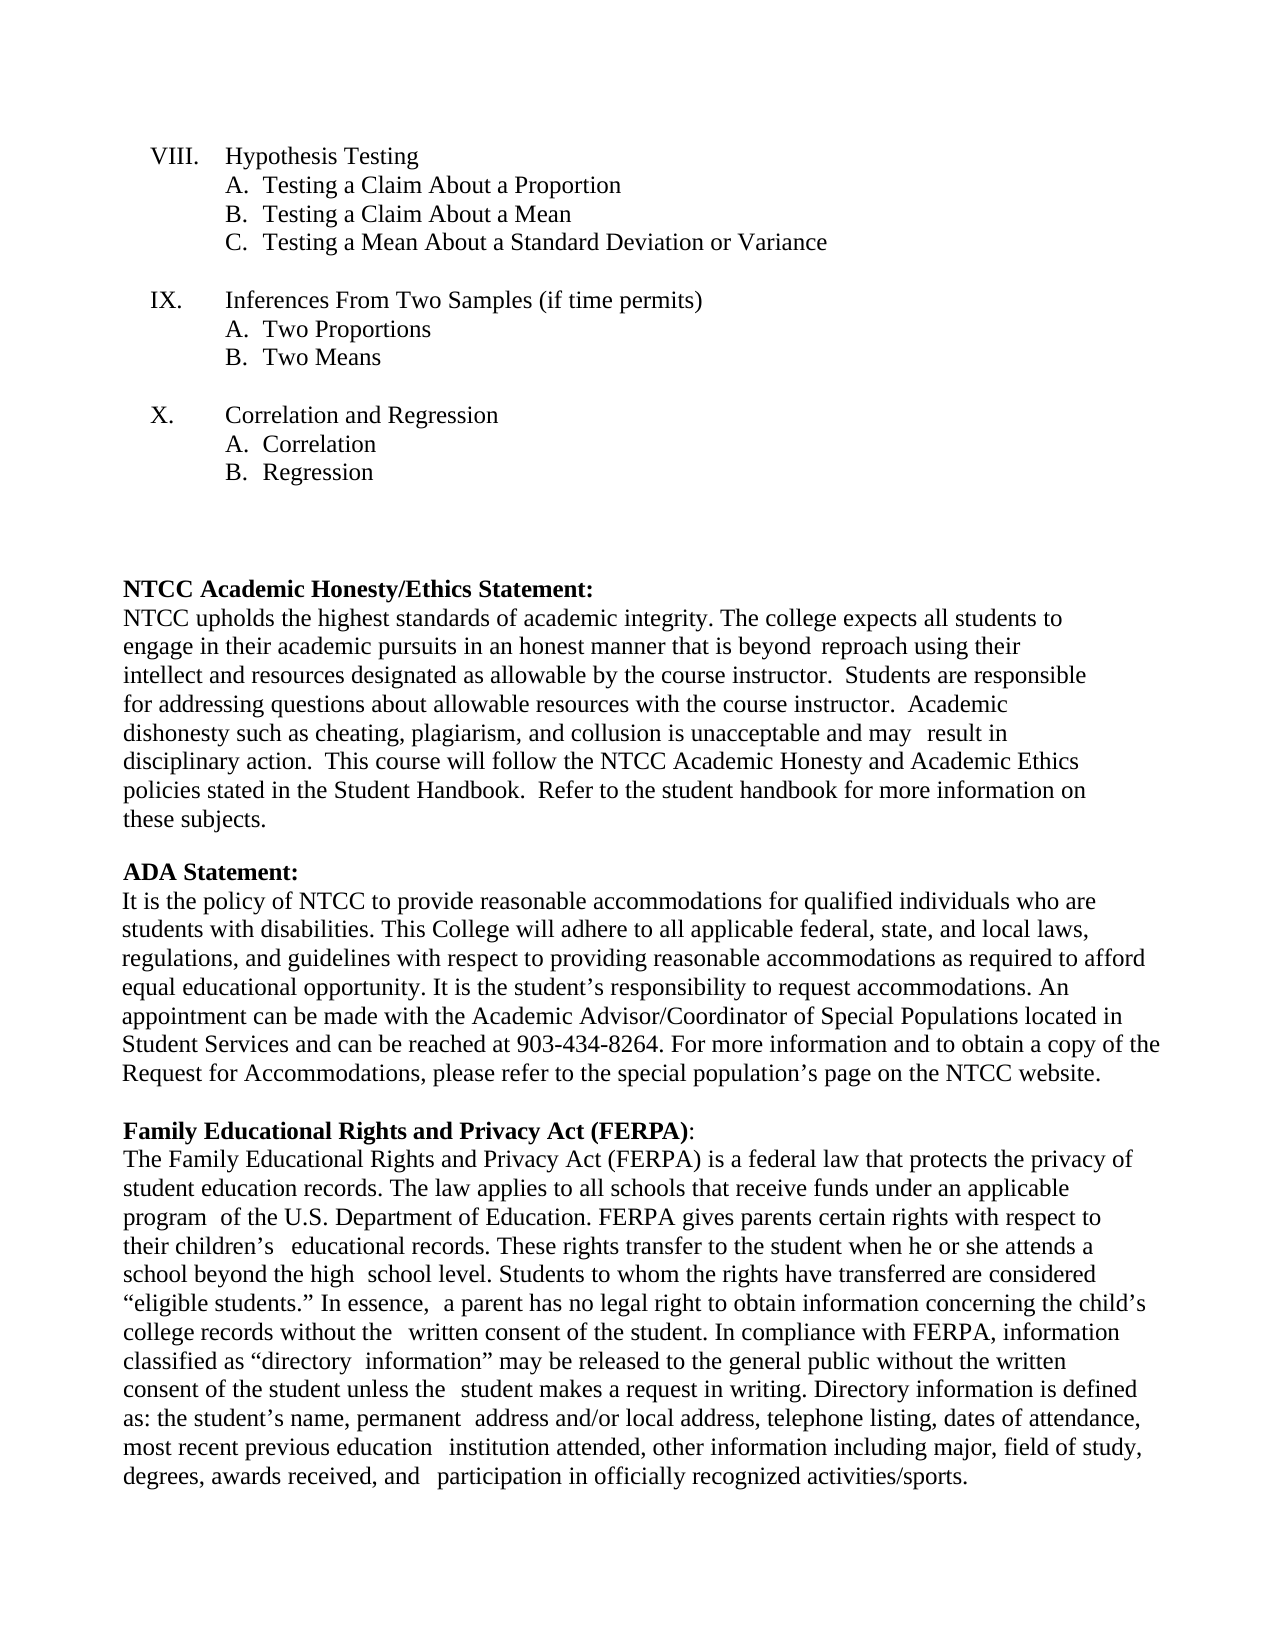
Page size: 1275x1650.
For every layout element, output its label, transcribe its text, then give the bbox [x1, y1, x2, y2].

list Hypothesis Testing [150, 141, 1162, 170]
list Inferences From Two Samples (if time permits) [150, 285, 1162, 314]
text NTCC upholds the highest standards of academic integrity. The college expects all students to engage in their academic pursuits in an honest manner that is beyond reproach using their intellect and resources designated as allowable by the course instructor. Students are responsible for addressing questions about allowable resources with the course instructor. Academic dishonesty such as cheating, plagiarism, and collusion is unacceptable and may result in disciplinary action. This course will follow the NTCC Academic Honesty and Academic Ethics policies stated in the Student Handbook. Refer to the student handbook for more information on these subjects. [123, 603, 1088, 833]
list Two Means [225, 342, 1162, 371]
list Testing a Claim About a Mean [225, 199, 1162, 227]
list Testing a Claim About a Proportion [225, 170, 1162, 199]
list Correlation and Regression [150, 400, 1162, 429]
list Correlation [225, 429, 1162, 457]
subtitle Family Educational Rights and Privacy Act (FERPA): [123, 1116, 1162, 1144]
subtitle ADA Statement: [123, 857, 1162, 886]
list Testing a Mean About a Standard Deviation or Variance [225, 227, 1162, 256]
text It is the policy of NTCC to provide reasonable accommodations for qualified individuals who are students with disabilities. This College will adhere to all applicable federal, state, and local laws, regulations, and guidelines with respect to providing reasonable accommodations as required to afford equal educational opportunity. It is the student’s responsibility to request accommodations. An appointment can be made with the Academic Advisor/Coordinator of Special Populations located in Student Services and can be reached at 903-434-8264. For more information and to obtain a copy of the Request for Accommodations, please refer to the special population’s page on the NTCC website. [122, 886, 1162, 1087]
subtitle NTCC Academic Honesty/Ethics Statement: [123, 574, 1162, 603]
text The Family Educational Rights and Privacy Act (FERPA) is a federal law that protects the privacy of student education records. The law applies to all schools that receive funds under an applicable program of the U.S. Department of Education. FERPA gives parents certain rights with respect to their children’s educational records. These rights transfer to the student when he or she attends a school beyond the high school level. Students to whom the rights have transferred are considered “eligible students.” In essence, a parent has no legal right to obtain information concerning the child’s college records without the written consent of the student. In compliance with FERPA, information classified as “directory information” may be released to the general public without the written consent of the student unless the student makes a request in writing. Directory information is defined as: the student’s name, permanent address and/or local address, telephone listing, dates of attendance, most recent previous education institution attended, other information including major, field of study, degrees, awards received, and participation in officially recognized activities/sports. [123, 1144, 1147, 1489]
list Two Proportions [225, 314, 1162, 342]
list Regression [225, 457, 1162, 486]
